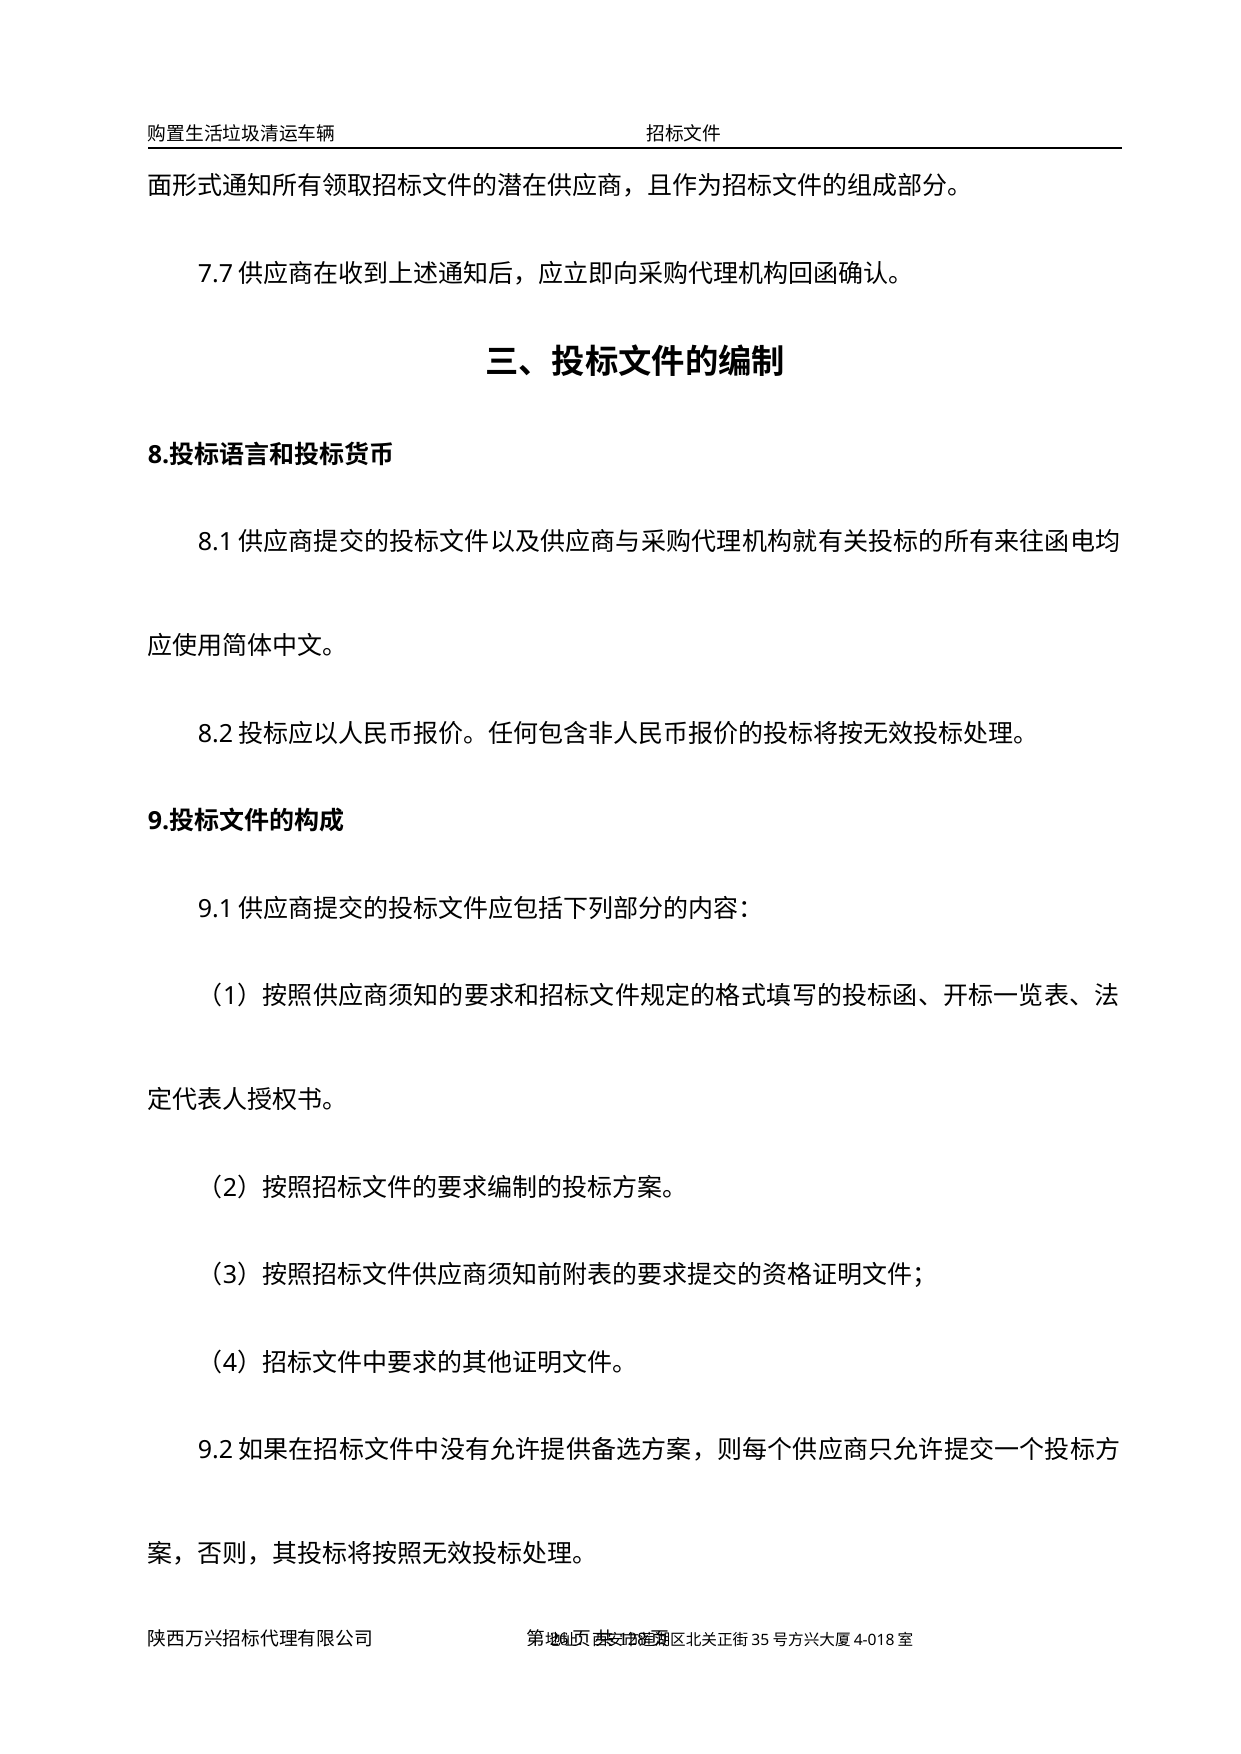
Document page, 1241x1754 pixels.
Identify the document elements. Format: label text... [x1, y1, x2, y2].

text （1）按照供应商须知的要求和招标文件规定的格式填写的投标函、开标一览表、法定代表人授权书。 [148, 959, 1122, 1133]
text 8.投标语言和投标货币 [148, 418, 1122, 487]
text （2）按照招标文件的要求编制的投标方案。 [148, 1151, 1122, 1220]
text 9.1供应商提交的投标文件应包括下列部分的内容： [148, 872, 1122, 941]
text 9.2如果在招标文件中没有允许提供备选方案，则每个供应商只允许提交一个投标方案，否则，其投标将按照无效投标处理。 [148, 1413, 1122, 1587]
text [148, 149, 1122, 218]
text （4）招标文件中要求的其他证明文件。 [148, 1326, 1122, 1395]
text 9.投标文件的构成 [148, 784, 1122, 853]
text 8.2投标应以人民币报价。任何包含非人民币报价的投标将按无效投标处理。 [148, 697, 1122, 766]
text 8.1供应商提交的投标文件以及供应商与采购代理机构就有关投标的所有来往函电均应使用简体中文。 [148, 505, 1122, 678]
text （3）按照招标文件供应商须知前附表的要求提交的资格证明文件； [148, 1238, 1122, 1308]
text 7.7供应商在收到上述通知后，应立即向采购代理机构回函确认。 [148, 237, 1122, 306]
text 三、投标文件的编制 [148, 324, 1122, 393]
